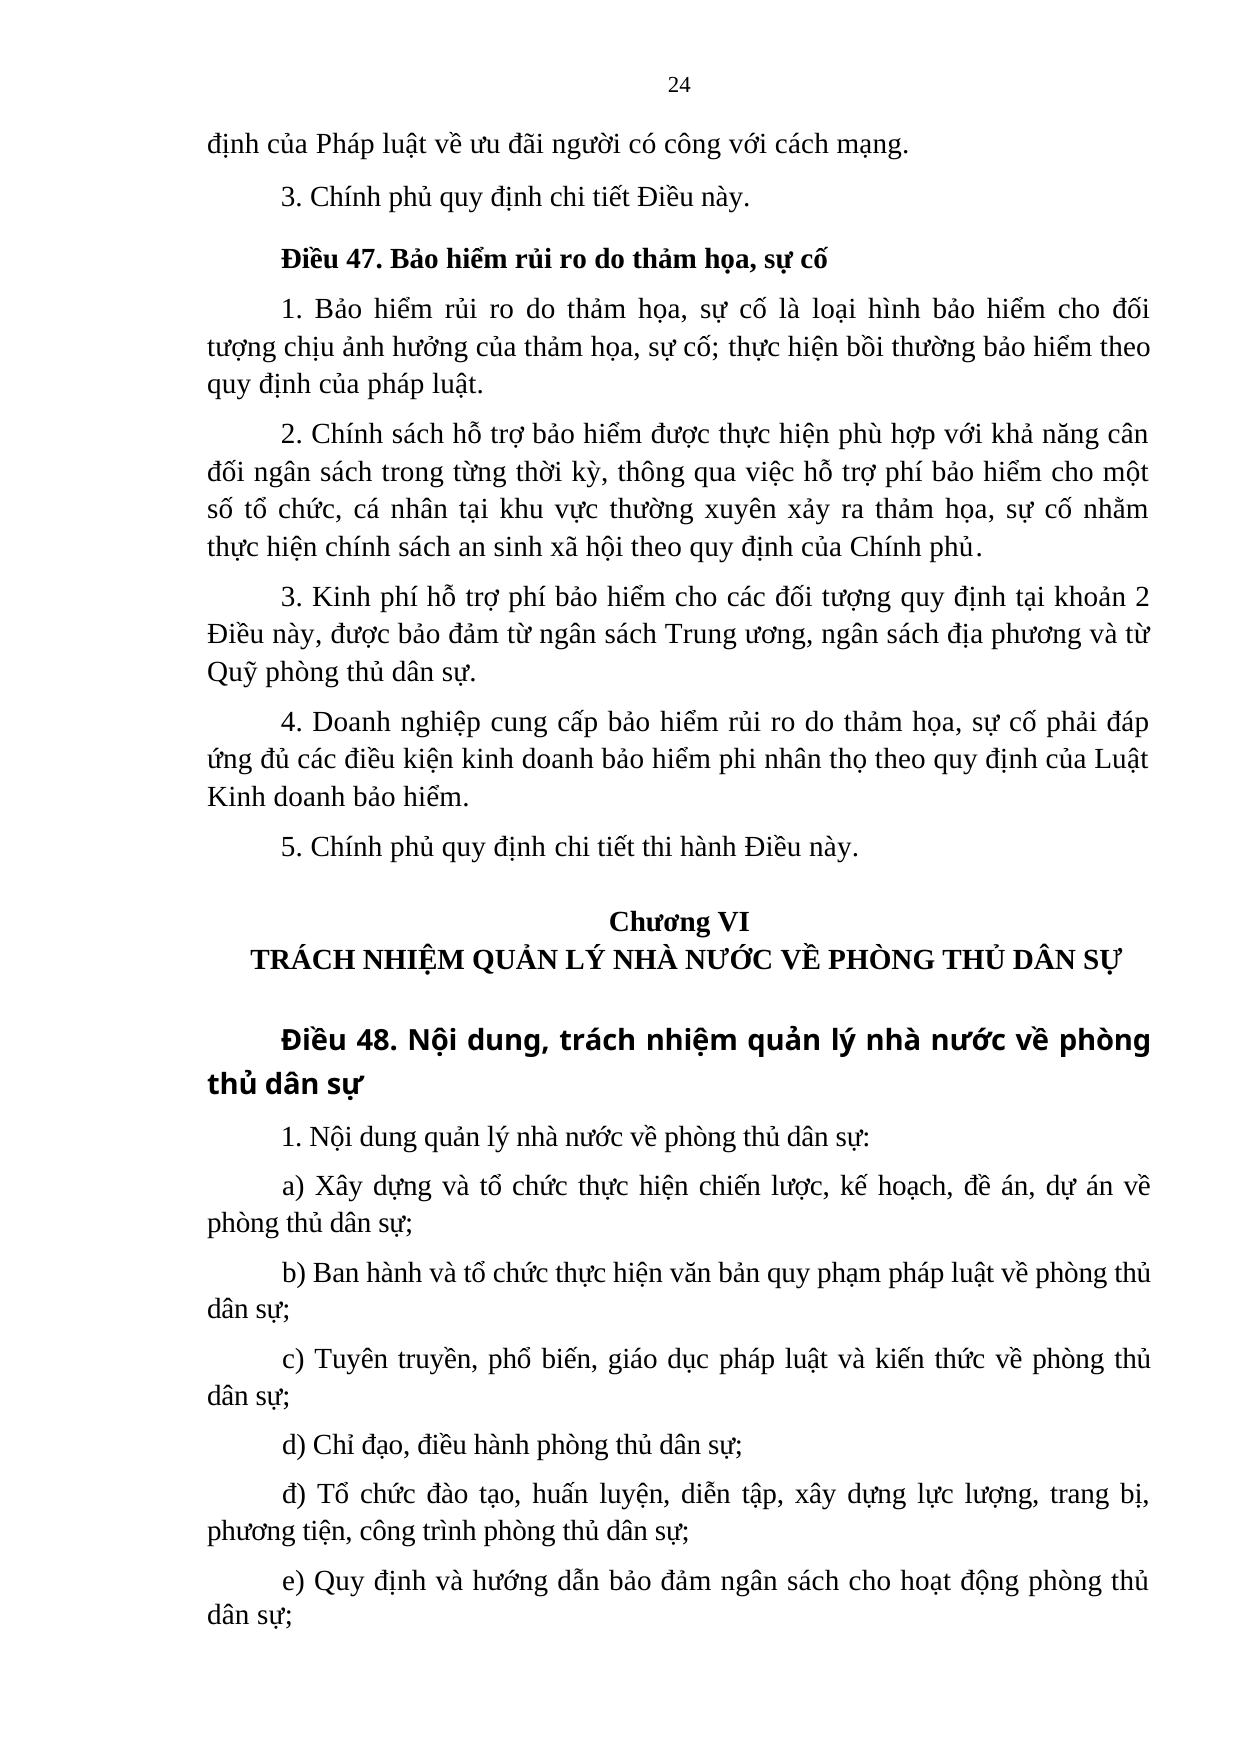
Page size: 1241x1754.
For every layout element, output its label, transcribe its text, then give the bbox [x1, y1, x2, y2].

text 3. Chính phủ quy định chi tiết Điều này. [207, 179, 1152, 212]
text Chương VI [207, 904, 1152, 937]
list 1. Nội dung quản lý nhà nước về phòng thủ dân sự: [281, 1119, 1152, 1153]
text a) Xây dựng và tổ chức thực hiện chiến lược, kế hoạch, đề án, dự án về phòng thủ dân sự; [207, 1168, 1152, 1239]
text TRÁCH NHIỆM QUẢN LÝ NHÀ NƯỚC VỀ PHÒNG THỦ DÂN SỰ [207, 942, 1152, 976]
text b) Ban hành và tổ chức thực hiện văn bản quy phạm pháp luật về phòng thủ dân sự; [207, 1255, 1152, 1325]
text đ) Tổ chức đào tạo, huấn luyện, diễn tập, xây dựng lực lượng, trang bị, phương tiện, công trình phòng thủ dân sự; [207, 1477, 1152, 1547]
text d) Chỉ đạo, điều hành phòng thủ dân sự; [207, 1427, 1152, 1461]
text Điều 47. Bảo hiểm rủi ro do thảm họa, sự cố [281, 241, 1152, 275]
list 4. Doanh nghiệp cung cấp bảo hiểm rủi ro do thảm họa, sự cố phải đáp ứng đủ các điều kiện kinh doanh bảo hiểm phi nhân thọ theo quy định của Luật Kinh doanh bảo hiểm. [207, 704, 1152, 812]
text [207, 126, 1152, 159]
list 3. Kinh phí hỗ trợ phí bảo hiểm cho các đối tượng quy định tại khoản 2 Điều này, được bảo đảm từ ngân sách Trung ương, ngân sách địa phương và từ Quỹ phòng thủ dân sự. [207, 579, 1152, 687]
text e) Quy định và hướng dẫn bảo đảm ngân sách cho hoạt động phòng thủ dân sự; [207, 1563, 1152, 1631]
text c) Tuyên truyền, phổ biến, giáo dục pháp luật và kiến thức về phòng thủ dân sự; [207, 1341, 1152, 1411]
list 1. Bảo hiểm rủi ro do thảm họa, sự cố là loại hình bảo hiểm cho đối tượng chịu ảnh hưởng của thảm họa, sự cố; thực hiện bồi thường bảo hiểm theo quy định của pháp luật. [207, 291, 1152, 400]
text Điều 48. Nội dung, trách nhiệm quản lý nhà nước về phòng thủ dân sự [207, 1019, 1152, 1103]
list 5. Chính phủ quy định chi tiết thi hành Điều này. [207, 829, 1152, 862]
list 2. Chính sách hỗ trợ bảo hiểm được thực hiện phù hợp với khả năng cân đối ngân sách trong từng thời kỳ, thông qua việc hỗ trợ phí bảo hiểm cho một số tổ chức, cá nhân tại khu vực thường xuyên xảy ra thảm họa, sự cố nhằm thực hiện chính sách an sinh xã hội theo quy định của Chính phủ. [207, 416, 1152, 562]
